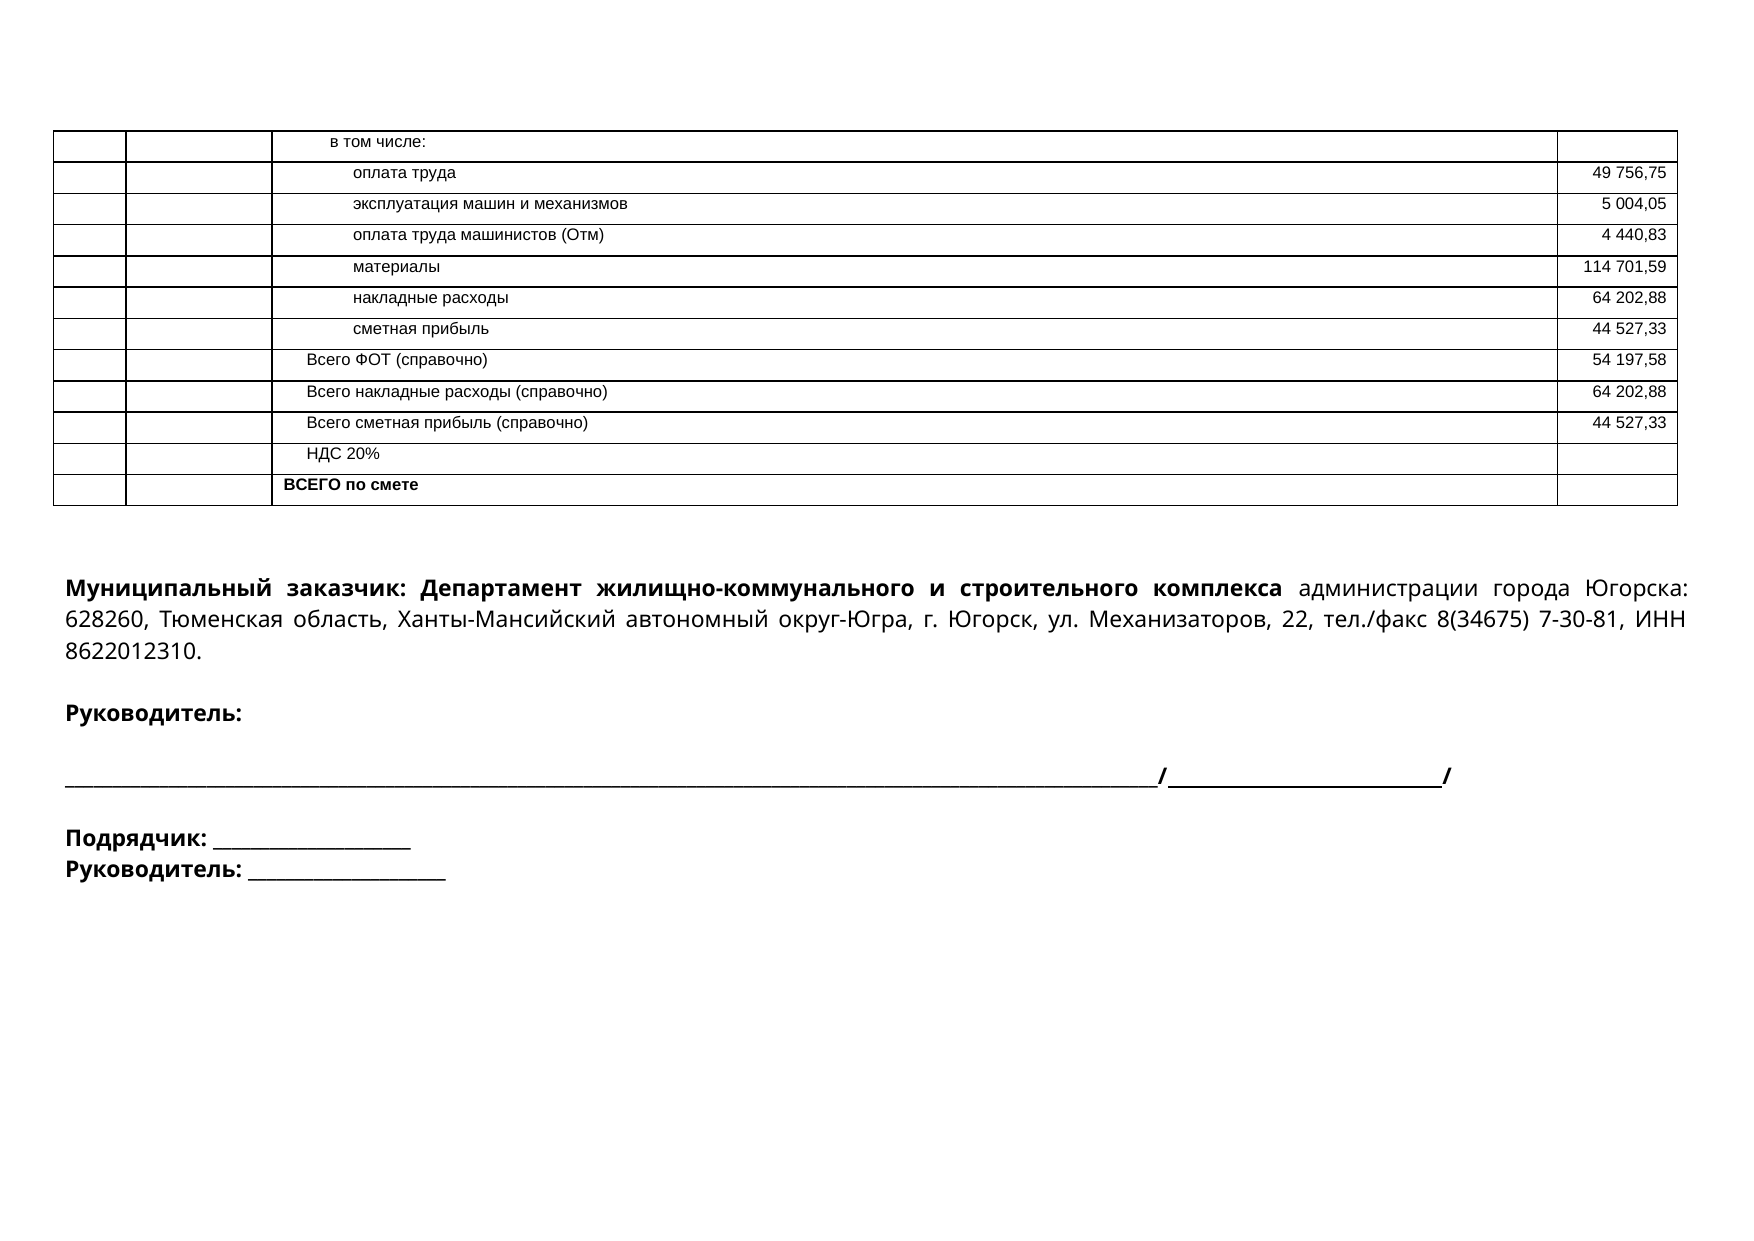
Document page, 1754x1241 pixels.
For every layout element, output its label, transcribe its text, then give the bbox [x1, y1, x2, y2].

table_cell эксплуатация машин и механизмов [273, 194, 1557, 224]
table_cell Всего накладные расходы (справочно) [273, 382, 1557, 411]
table_cell [127, 194, 271, 224]
table_cell 44 527,33 [1558, 413, 1677, 442]
table_cell [127, 413, 271, 442]
table_cell оплата труда машинистов (Отм) [273, 225, 1557, 255]
table_cell [54, 475, 125, 505]
table_cell [54, 350, 125, 380]
table_cell [127, 475, 271, 505]
table_cell 114 701,59 [1558, 257, 1677, 286]
text Муниципальный заказчик: Департамент жилищно-коммунального и строительного комплекса администрации города Югорска: 628260, Тюменская область, Ханты-Мансийский автономный округ-Югра, г. Югорск, ул. Механизаторов, 22, тел./факс 8(34675) 7-30-81, ИНН 8622012310. [65, 572, 1689, 666]
table_cell [54, 413, 125, 442]
table_cell [54, 132, 125, 161]
table_cell [54, 163, 125, 192]
text Руководитель: [65, 697, 1689, 728]
table_cell 44 527,33 [1558, 319, 1677, 349]
table_cell 4 440,83 [1558, 225, 1677, 255]
table_cell [127, 444, 271, 474]
table_cell [127, 350, 271, 380]
table_cell ВСЕГО по смете [273, 475, 1557, 505]
table_cell [127, 163, 271, 192]
table_cell [54, 194, 125, 224]
table_cell [54, 319, 125, 349]
table_cell [54, 444, 125, 474]
table_cell [1558, 475, 1677, 505]
table_cell [127, 257, 271, 286]
table_cell сметная прибыль [273, 319, 1557, 349]
text Руководитель: _____________________ [65, 853, 1689, 885]
table_cell [127, 225, 271, 255]
table_cell [127, 132, 271, 161]
table_cell 64 202,88 [1558, 288, 1677, 317]
table_cell [127, 382, 271, 411]
table_cell [1558, 444, 1677, 474]
table_cell 64 202,88 [1558, 382, 1677, 411]
table_cell 5 004,05 [1558, 194, 1677, 224]
table_cell [1558, 132, 1677, 161]
table_cell [127, 319, 271, 349]
table_cell материалы [273, 257, 1557, 286]
table_cell [54, 225, 125, 255]
text Подрядчик: _____________________ [65, 822, 1689, 853]
table_cell НДС 20% [273, 444, 1557, 474]
table_cell накладные расходы [273, 288, 1557, 317]
table_cell [54, 257, 125, 286]
table_cell [54, 382, 125, 411]
table_cell 49 756,75 [1558, 163, 1677, 192]
table_cell [127, 288, 271, 317]
table_cell в том числе: [273, 132, 1557, 161]
table_cell Всего ФОТ (справочно) [273, 350, 1557, 380]
table_cell Всего сметная прибыль (справочно) [273, 413, 1557, 442]
text ____________________________________________________________________________________________________________________/ / [65, 760, 1689, 791]
table_cell 54 197,58 [1558, 350, 1677, 380]
table_cell оплата труда [273, 163, 1557, 192]
table_cell [54, 288, 125, 317]
